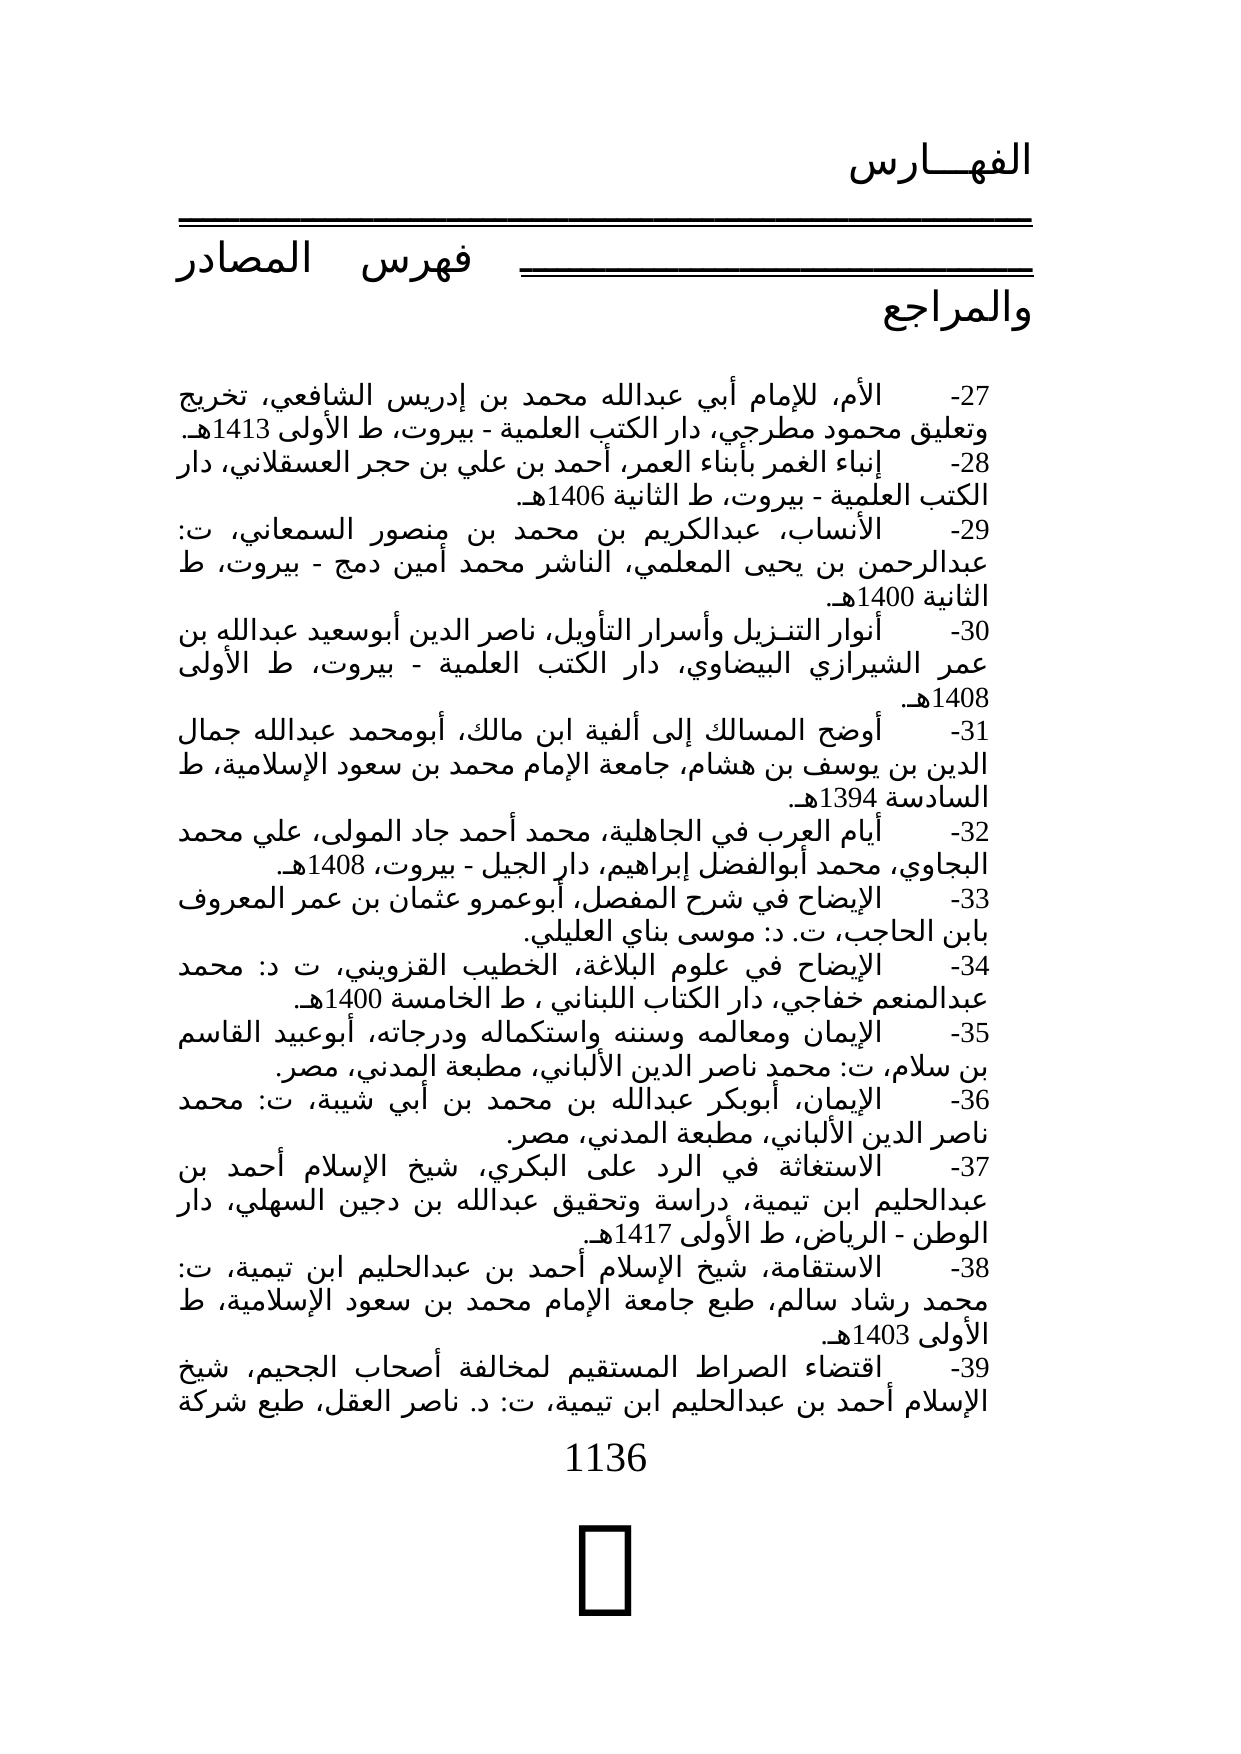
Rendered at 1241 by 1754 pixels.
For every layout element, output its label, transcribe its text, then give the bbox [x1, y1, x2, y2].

list الأم، للإمام أبي عبدالله محمد بن إدريس الشافعي، تخريج وتعليق محمود مطرجي، دار الكتب العلمية - بيروت، ط الأولى 1413هـ. [177, 378, 989, 445]
list إنباء الغمر بأبناء العمر، أحمد بن علي بن حجر العسقلاني، دار الكتب العلمية - بيروت، ط الثانية 1406هـ. [177, 445, 989, 512]
list أيام العرب في الجاهلية، محمد أحمد جاد المولى، علي محمد البجاوي، محمد أبوالفضل إبراهيم، دار الجيل - بيروت، 1408هـ. [177, 814, 989, 881]
list الاستغاثة في الرد على البكري، شيخ الإسلام أحمد بن عبدالحليم ابن تيمية، دراسة وتحقيق عبدالله بن دجين السهلي، دار الوطن - الرياض، ط الأولى 1417هـ. [177, 1149, 989, 1250]
list الإيمان ومعالمه وسننه واستكماله ودرجاته، أبوعبيد القاسم بن سلام، ت: محمد ناصر الدين الألباني، مطبعة المدني، مصر. [177, 1015, 989, 1082]
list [177, 1351, 989, 1418]
list الاستقامة، شيخ الإسلام أحمد بن عبدالحليم ابن تيمية، ت: محمد رشاد سالم، طبع جامعة الإمام محمد بن سعود الإسلامية، ط الأولى 1403هـ. [177, 1250, 989, 1351]
list الإيمان، أبوبكر عبدالله بن محمد بن أبي شيبة، ت: محمد ناصر الدين الألباني، مطبعة المدني، مصر. [177, 1082, 989, 1149]
list الإيضاح في شرح المفصل، أبوعمرو عثمان بن عمر المعروف بابن الحاجب، ت. د: موسى بناي العليلي. [177, 881, 989, 948]
list أنوار التنـزيل وأسرار التأويل، ناصر الدين أبوسعيد عبدالله بن عمر الشيرازي البيضاوي، دار الكتب العلمية - بيروت، ط الأولى 1408هـ. [177, 613, 989, 713]
list أوضح المسالك إلى ألفية ابن مالك، أبومحمد عبدالله جمال الدين بن يوسف بن هشام، جامعة الإمام محمد بن سعود الإسلامية، ط السادسة 1394هـ. [177, 713, 989, 814]
list الأنساب، عبدالكريم بن محمد بن منصور السمعاني، ت: عبدالرحمن بن يحيى المعلمي، الناشر محمد أمين دمج - بيروت، ط الثانية 1400هـ. [177, 512, 989, 613]
list الإيضاح في علوم البلاغة، الخطيب القزويني، ت د: محمد عبدالمنعم خفاجي، دار الكتاب اللبناني ، ط الخامسة 1400هـ. [177, 948, 989, 1015]
